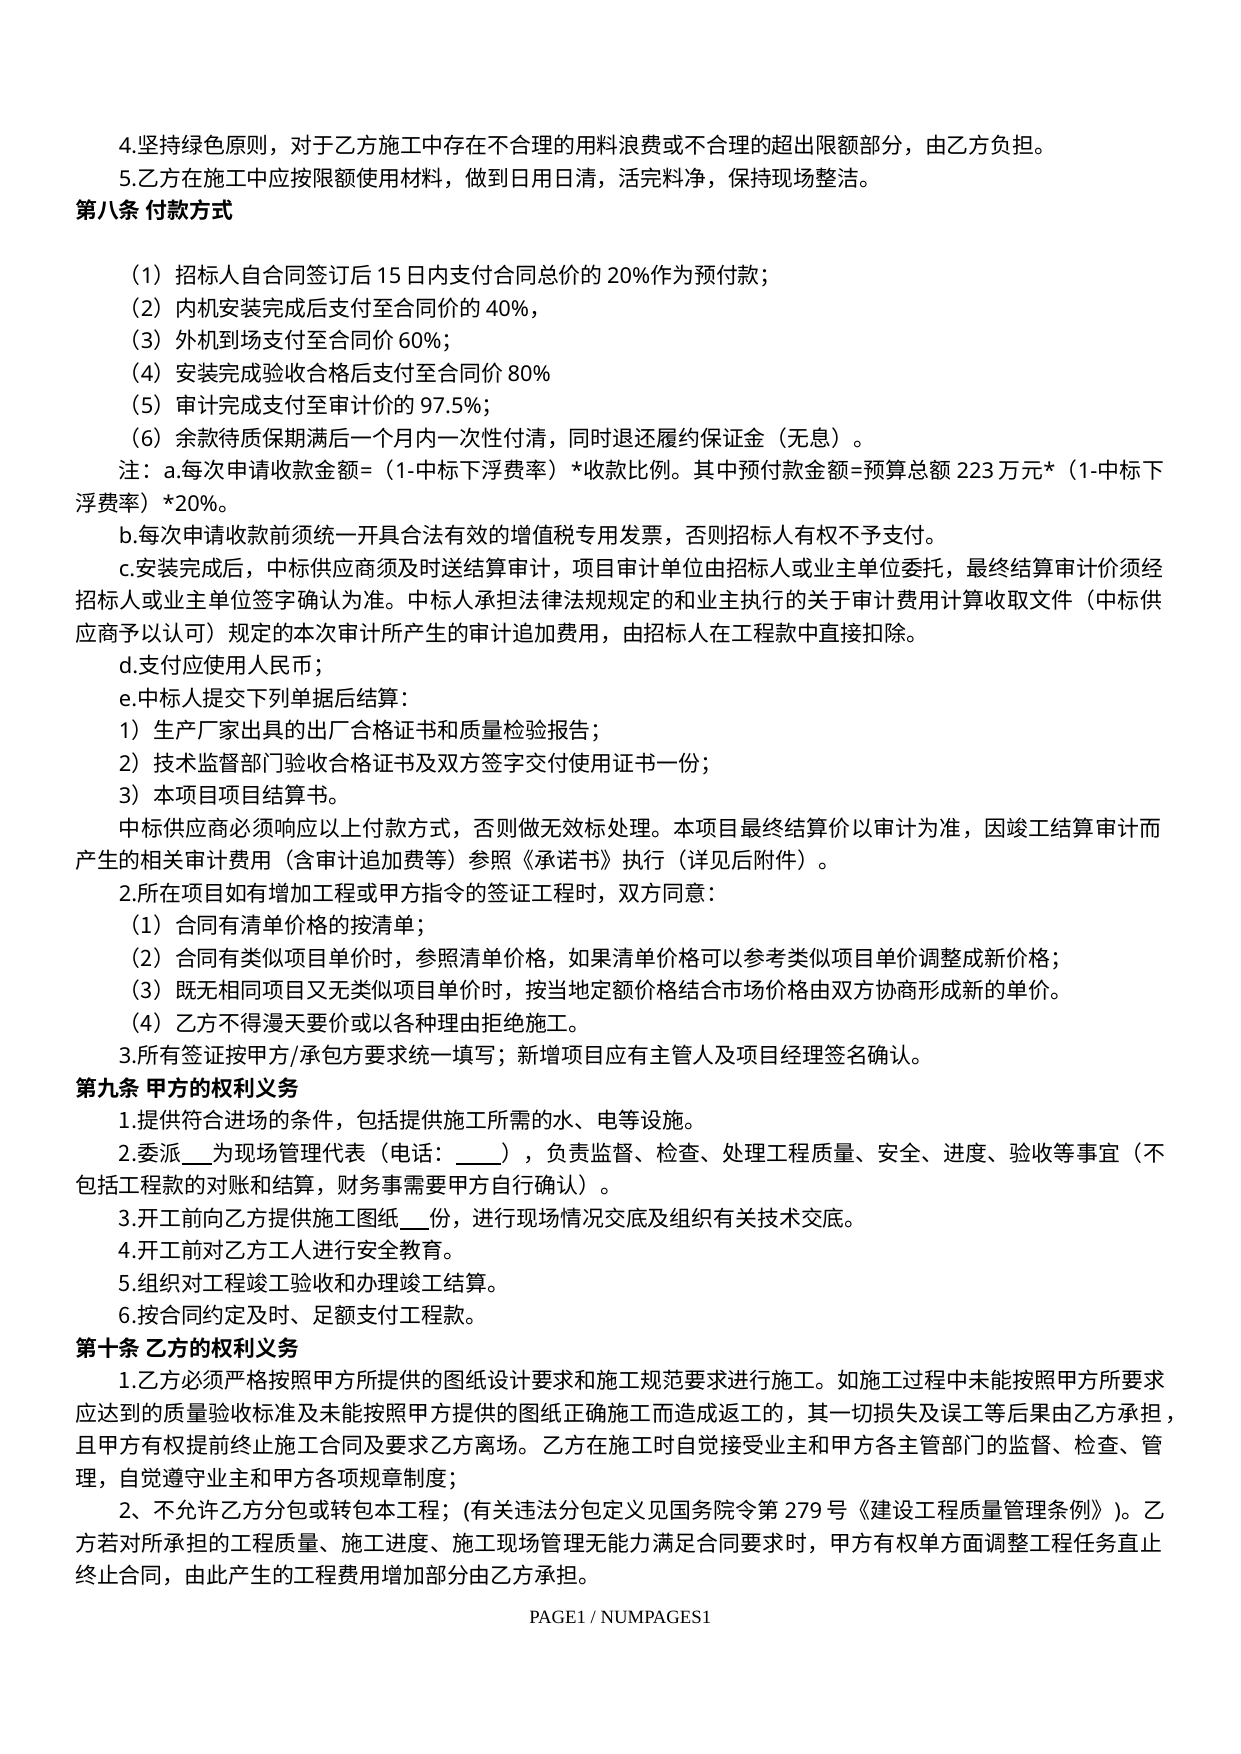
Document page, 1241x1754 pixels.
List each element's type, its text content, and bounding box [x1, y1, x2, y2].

text （3）外机到场支付至合同价60%； [75, 323, 1165, 356]
text （1）招标人自合同签订后15日内支付合同总价的20%作为预付款； [75, 258, 1165, 291]
text 5.组织对工程竣工验收和办理竣工结算。 [75, 1266, 1165, 1298]
text 3.开工前向乙方提供施工图纸 份，进行现场情况交底及组织有关技术交底。 [75, 1201, 1165, 1233]
text 1）生产厂家出具的出厂合格证书和质量检验报告； [75, 713, 1165, 746]
text （4）乙方不得漫天要价或以各种理由拒绝施工。 [75, 1006, 1165, 1038]
text e.中标人提交下列单据后结算： [75, 681, 1165, 713]
text d.支付应使用人民币； [75, 648, 1165, 681]
text 2、不允许乙方分包或转包本工程；(有关违法分包定义见国务院令第279号《建设工程质量管理条例》)。乙方若对所承担的工程质量、施工进度、施工现场管理无能力满足合同要求时，甲方有权单方面调整工程任务直止终止合同，由此产生的工程费用增加部分由乙方承担。 [75, 1493, 1165, 1591]
text 3）本项目项目结算书。 [75, 778, 1165, 811]
text （6）余款待质保期满后一个月内一次性付清，同时退还履约保证金（无息）。 [75, 421, 1165, 453]
text 第八条 付款方式 [75, 193, 1165, 226]
text 2）技术监督部门验收合格证书及双方签字交付使用证书一份； [75, 746, 1165, 778]
text 4.开工前对乙方工人进行安全教育。 [75, 1233, 1165, 1266]
text （4）安装完成验收合格后支付至合同价80% [75, 356, 1165, 388]
text 2.委派 为现场管理代表（电话： ），负责监督、检查、处理工程质量、安全、进度、验收等事宜（不包括工程款的对账和结算，财务事需要甲方自行确认）。 [75, 1136, 1165, 1201]
text （3）既无相同项目又无类似项目单价时，按当地定额价格结合市场价格由双方协商形成新的单价。 [75, 973, 1165, 1006]
text 中标供应商必须响应以上付款方式，否则做无效标处理。本项目最终结算价以审计为准，因竣工结算审计而产生的相关审计费用（含审计追加费等）参照《承诺书》执行（详见后附件）。 [75, 811, 1165, 876]
text 第九条 甲方的权利义务 [75, 1071, 1165, 1103]
text 第十条 乙方的权利义务 [75, 1331, 1165, 1363]
text c.安装完成后，中标供应商须及时送结算审计，项目审计单位由招标人或业主单位委托，最终结算审计价须经招标人或业主单位签字确认为准。中标人承担法律法规规定的和业主执行的关于审计费用计算收取文件（中标供应商予以认可）规定的本次审计所产生的审计追加费用，由招标人在工程款中直接扣除。 [75, 551, 1165, 648]
text （2）内机安装完成后支付至合同价的40%， [75, 291, 1165, 323]
text 5.乙方在施工中应按限额使用材料，做到日用日清，活完料净，保持现场整洁。 [75, 161, 1165, 193]
text 6.按合同约定及时、足额支付工程款。 [75, 1298, 1165, 1331]
text （1）合同有清单价格的按清单； [75, 908, 1165, 941]
text （5）审计完成支付至审计价的97.5%； [75, 388, 1165, 421]
text 1.提供符合进场的条件，包括提供施工所需的水、电等设施。 [75, 1103, 1165, 1136]
text （2）合同有类似项目单价时，参照清单价格，如果清单价格可以参考类似项目单价调整成新价格； [75, 941, 1165, 973]
text 3.所有签证按甲方/承包方要求统一填写；新增项目应有主管人及项目经理签名确认。 [75, 1038, 1165, 1071]
text 4.坚持绿色原则，对于乙方施工中存在不合理的用料浪费或不合理的超出限额部分，由乙方负担。 [75, 128, 1165, 161]
text b.每次申请收款前须统一开具合法有效的增值税专用发票，否则招标人有权不予支付。 [75, 518, 1165, 551]
text 注：a.每次申请收款金额=（1-中标下浮费率）*收款比例。其中预付款金额=预算总额223万元*（1-中标下浮费率）*20%。 [75, 453, 1165, 518]
text 2.所在项目如有增加工程或甲方指令的签证工程时，双方同意： [75, 876, 1165, 908]
text 1.乙方必须严格按照甲方所提供的图纸设计要求和施工规范要求进行施工。如施工过程中未能按照甲方所要求应达到的质量验收标准及未能按照甲方提供的图纸正确施工而造成返工的，其一切损失及误工等后果由乙方承担，且甲方有权提前终止施工合同及要求乙方离场。乙方在施工时自觉接受业主和甲方各主管部门的监督、检查、管理，自觉遵守业主和甲方各项规章制度； [75, 1363, 1165, 1493]
